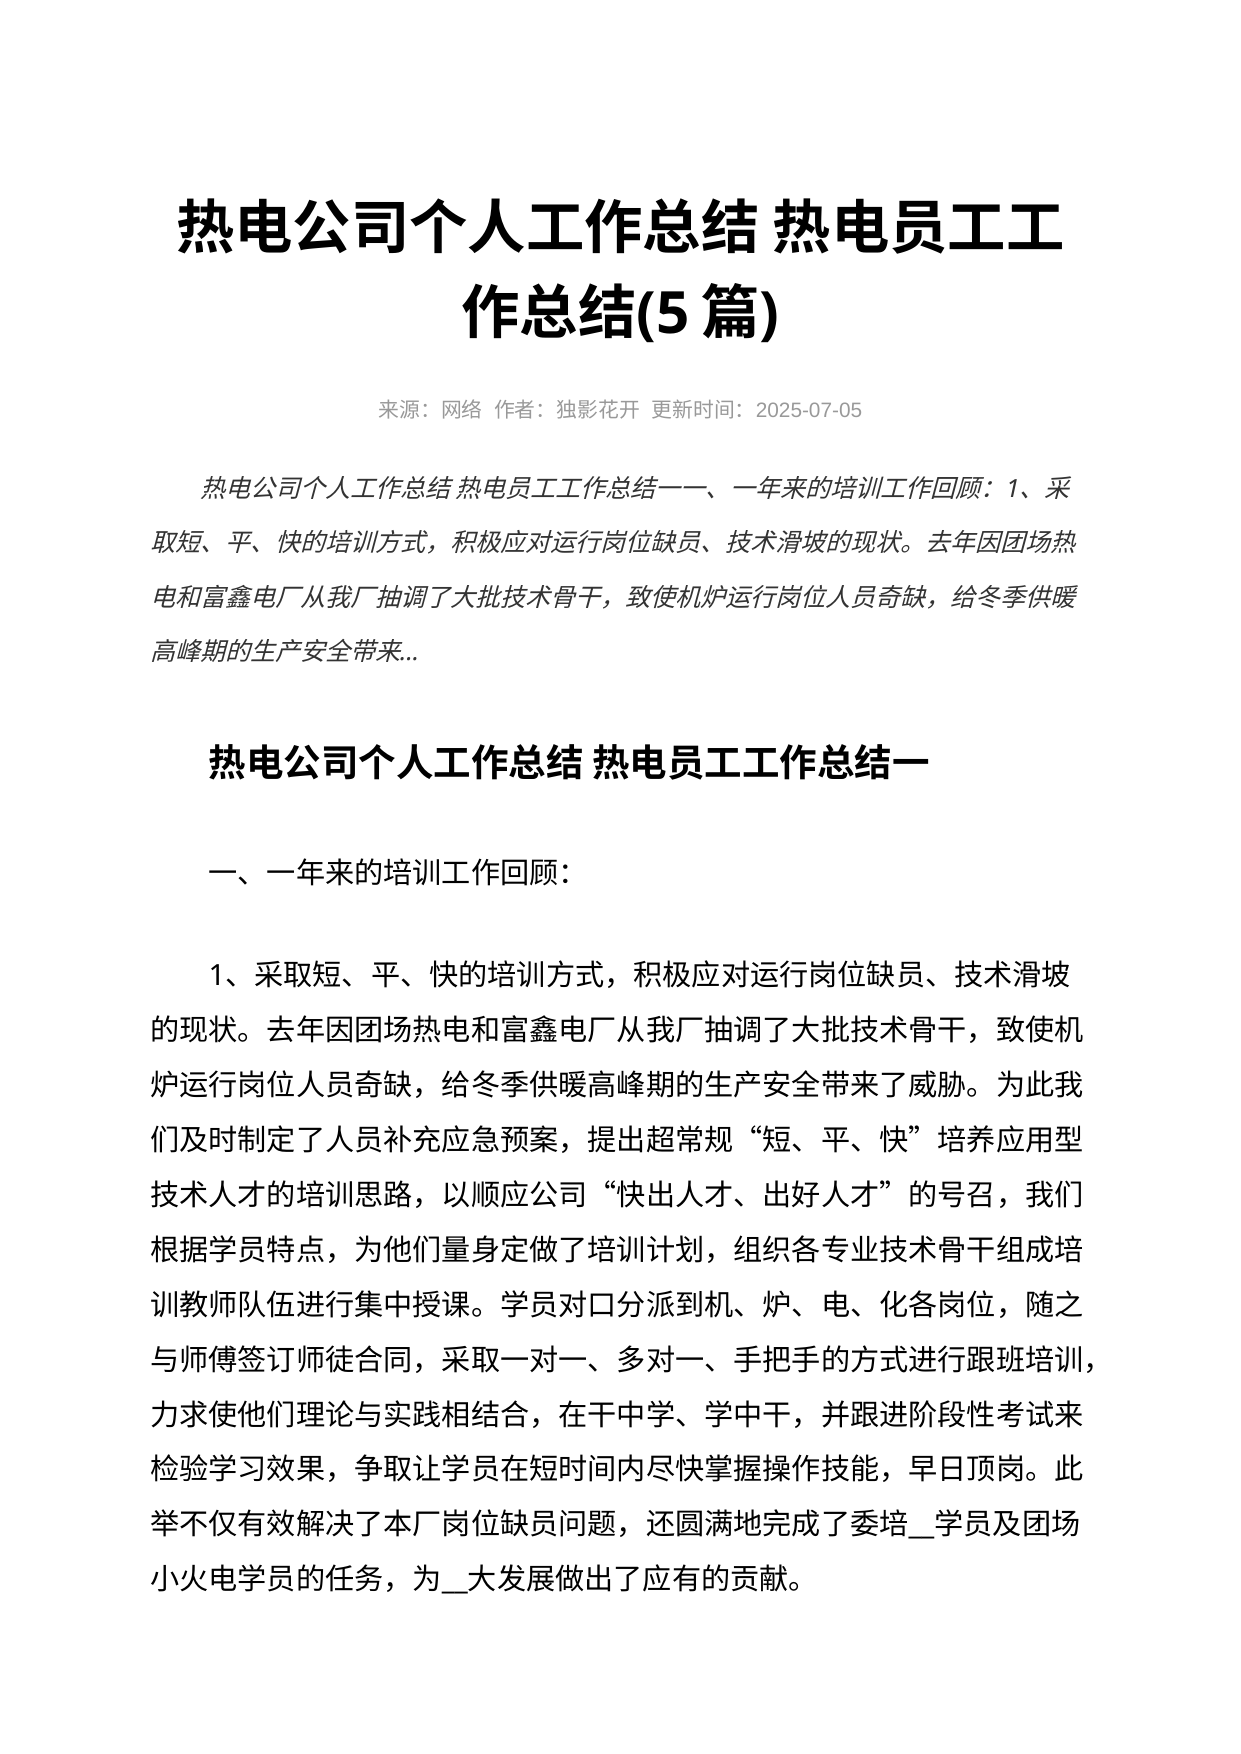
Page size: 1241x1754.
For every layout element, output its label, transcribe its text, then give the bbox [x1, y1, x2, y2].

text 热电公司个人工作总结 热电员工工作总结一 [150, 733, 1090, 787]
subtitle 热电公司个人工作总结 热电员工工作总结(5篇) [150, 181, 1090, 351]
text 一、一年来的培训工作回顾： [150, 850, 1090, 892]
text 热电公司个人工作总结 热电员工工作总结一一、一年来的培训工作回顾：1、采取短、平、快的培训方式，积极应对运行岗位缺员、技术滑坡的现状。去年因团场热电和富鑫电厂从我厂抽调了大批技术骨干，致使机炉运行岗位人员奇缺，给冬季供暖高峰期的生产安全带来... [150, 468, 1090, 668]
text 1、采取短、平、快的培训方式，积极应对运行岗位缺员、技术滑坡的现状。去年因团场热电和富鑫电厂从我厂抽调了大批技术骨干，致使机炉运行岗位人员奇缺，给冬季供暖高峰期的生产安全带来了威胁。为此我们及时制定了人员补充应急预案，提出超常规“短、平、快”培养应用型技术人才的培训思路，以顺应公司“快出人才、出好人才”的号召，我们根据学员特点，为他们量身定做了培训计划，组织各专业技术骨干组成培训教师队伍进行集中授课。学员对口分派到机、炉、电、化各岗位，随之与师傅签订师徒合同，采取一对一、多对一、手把手的方式进行跟班培训，力求使他们理论与实践相结合，在干中学、学中干，并跟进阶段性考试来检验学习效果，争取让学员在短时间内尽快掌握操作技能，早日顶岗。此举不仅有效解决了本厂岗位缺员问题，还圆满地完成了委培__学员及团场小火电学员的任务，为__大发展做出了应有的贡献。 [150, 952, 1090, 1598]
text 来源：网络 作者：独影花开 更新时间：2025-07-05 [150, 397, 1090, 421]
